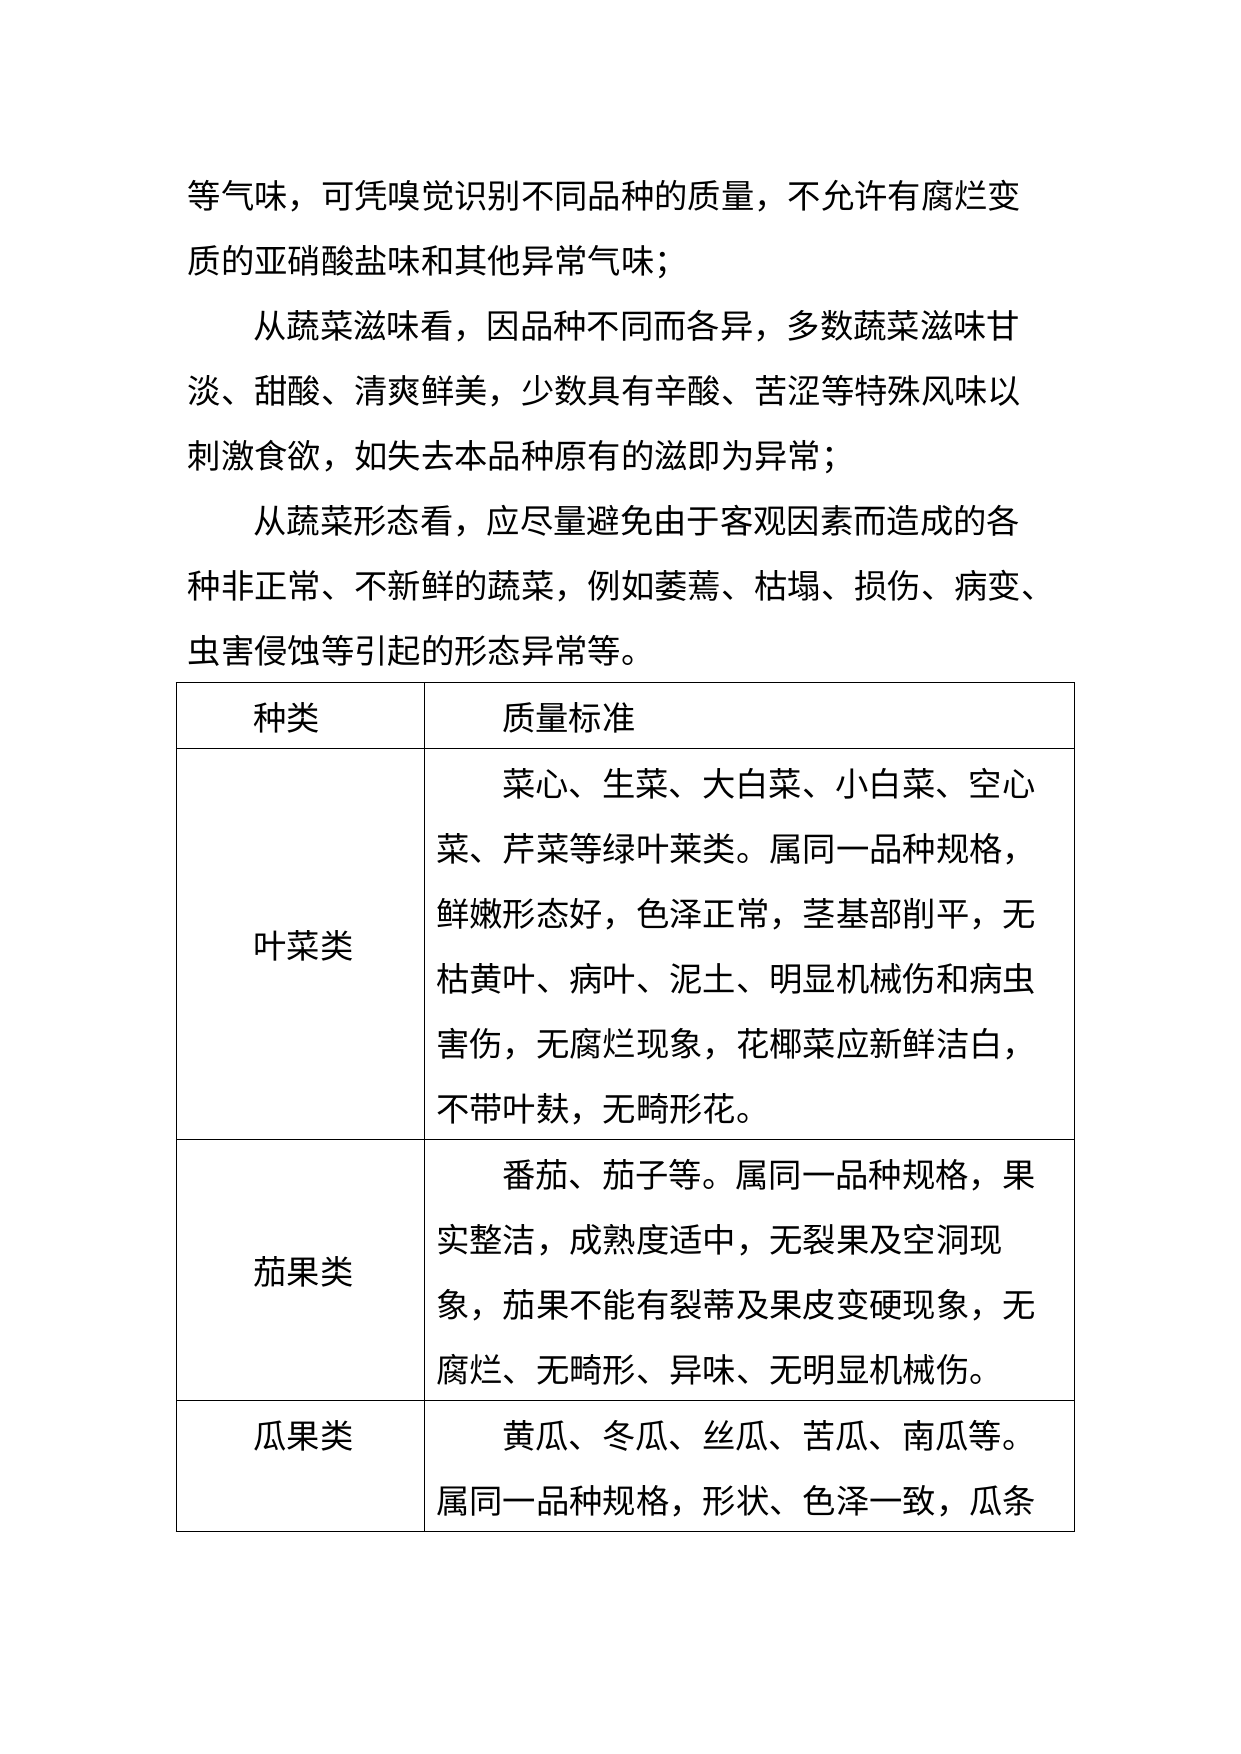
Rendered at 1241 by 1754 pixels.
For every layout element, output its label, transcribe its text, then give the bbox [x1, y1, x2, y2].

table_header 质量标准 [425, 683, 1074, 748]
table_cell 番茄、茄子等。属同一品种规格，果实整洁，成熟度适中，无裂果及空洞现象，茄果不能有裂蒂及果皮变硬现象，无腐烂、无畸形、异味、无明显机械伤。 [425, 1140, 1074, 1400]
text 从蔬菜形态看，应尽量避免由于客观因素而造成的各种非正常、不新鲜的蔬菜，例如萎蔫、枯塌、损伤、病变、虫害侵蚀等引起的形态异常等。 [187, 487, 1053, 682]
table_header 种类 [177, 683, 424, 748]
text 从蔬菜滋味看，因品种不同而各异，多数蔬菜滋味甘淡、甜酸、清爽鲜美，少数具有辛酸、苦涩等特殊风味以刺激食欲，如失去本品种原有的滋即为异常； [187, 292, 1053, 487]
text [187, 162, 1053, 292]
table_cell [425, 1401, 1074, 1531]
table_cell 瓜果类 [177, 1401, 424, 1531]
table_cell 茄果类 [177, 1140, 424, 1400]
table_cell 叶菜类 [177, 749, 424, 1139]
table_cell 菜心、生菜、大白菜、小白菜、空心菜、芹菜等绿叶莱类。属同一品种规格，鲜嫩形态好，色泽正常，茎基部削平，无枯黄叶、病叶、泥土、明显机械伤和病虫害伤，无腐烂现象，花椰菜应新鲜洁白，不带叶麸，无畸形花。 [425, 749, 1074, 1139]
